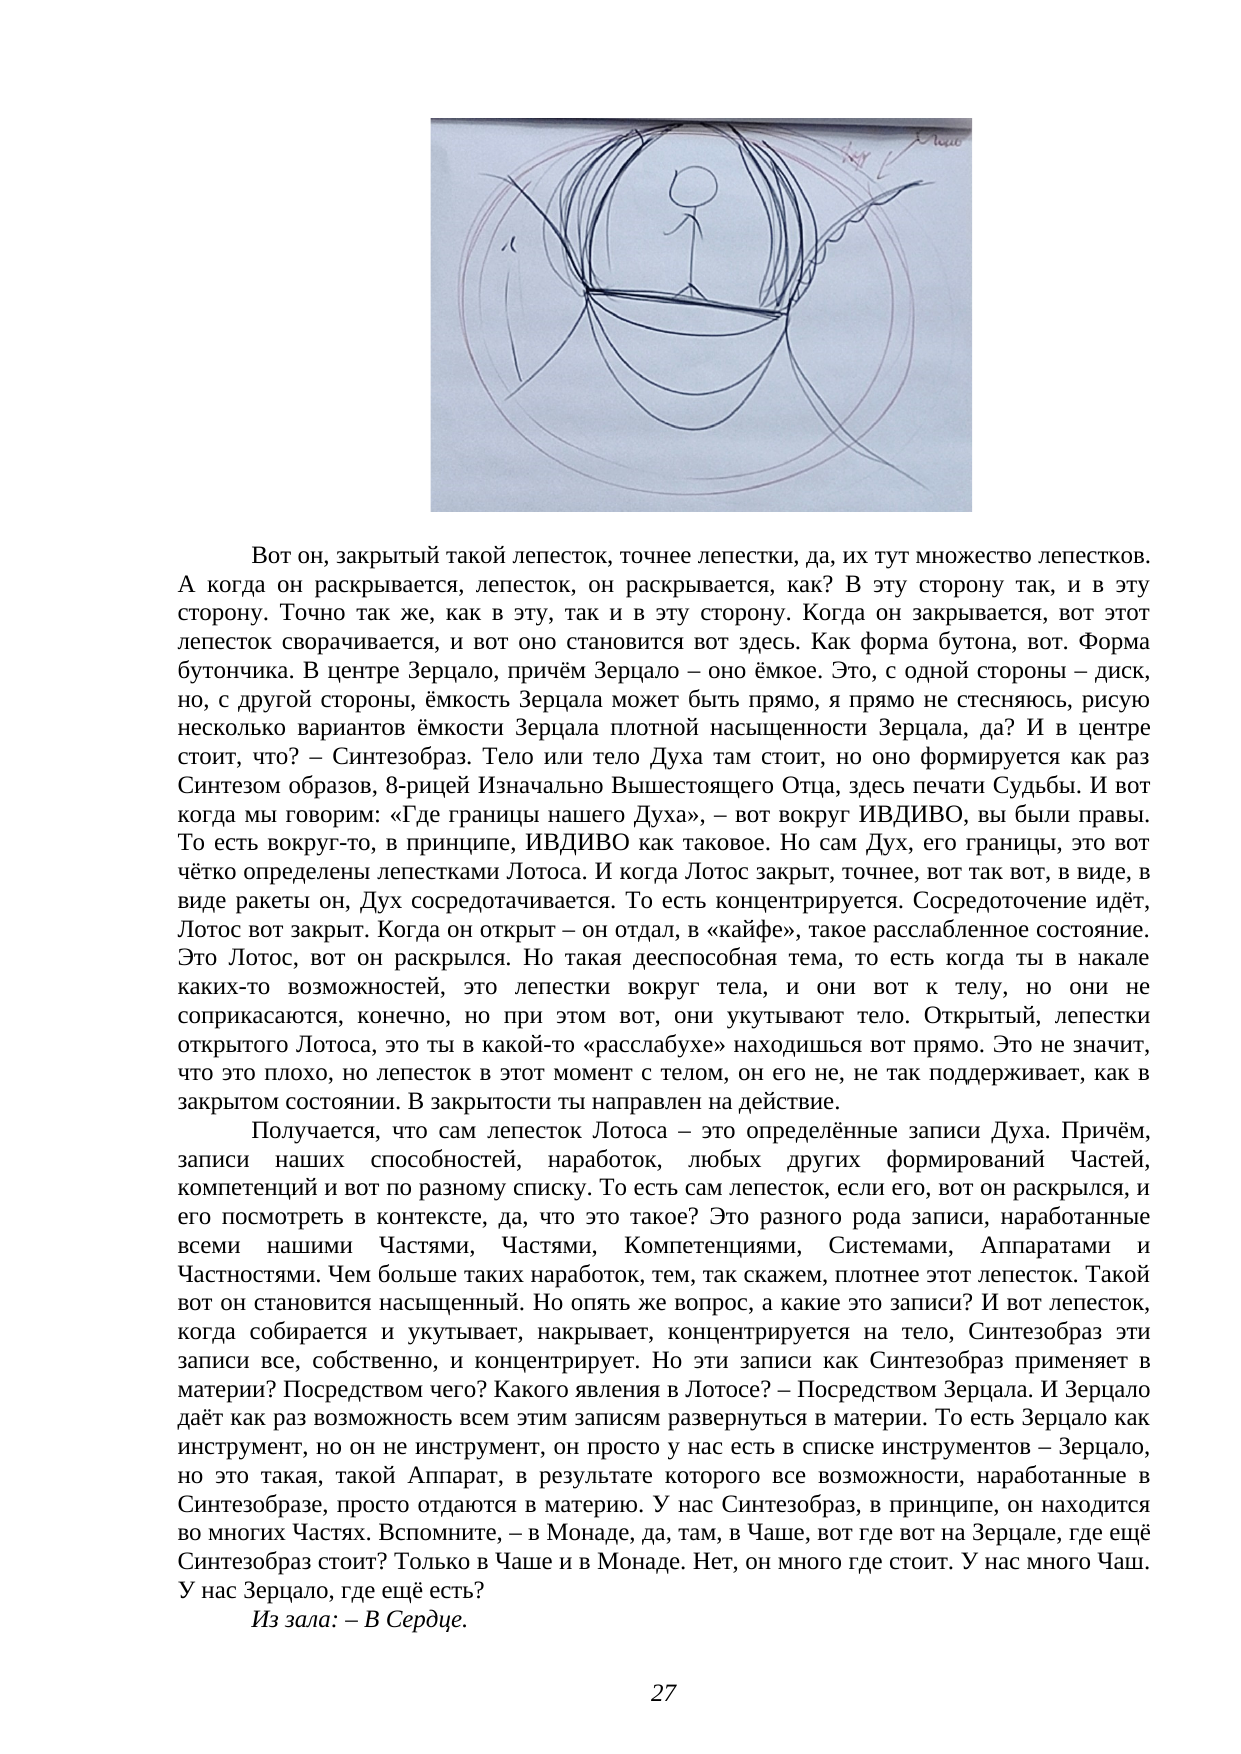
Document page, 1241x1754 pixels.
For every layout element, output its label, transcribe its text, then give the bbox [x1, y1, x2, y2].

text Из зала: – В Сердце. [177, 1604, 1152, 1632]
text Получается, что сам лепесток Лотоса – это определённые записи Духа. Причём, записи наших способностей, наработок, любых других формирований Частей, компетенций и вот по разному списку. То есть сам лепесток, если его, вот он раскрылся, и его посмотреть в контексте, да, что это такое? Это разного рода записи, наработанные всеми нашими Частями, Частями, Компетенциями, Системами, Аппаратами и Частностями. Чем больше таких наработок, тем, так скажем, плотнее этот лепесток. Такой вот он становится насыщенный. Но опять же вопрос, а какие это записи? И вот лепесток, когда собирается и укутывает, накрывает, концентрируется на тело, Синтезобраз эти записи все, собственно, и концентрирует. Но эти записи как Синтезобраз применяет в материи? Посредством чего? Какого явления в Лотосе? – Посредством Зерцала. И Зерцало даёт как раз возможность всем этим записям развернуться в материи. То есть Зерцало как инструмент, но он не инструмент, он просто у нас есть в списке инструментов – Зерцало, но это такая, такой Аппарат, в результате которого все возможности, наработанные в Синтезобразе, просто отдаются в материю. У нас Синтезобраз, в принципе, он находится во многих Частях. Вспомните, – в Монаде, да, там, в Чаше, вот где вот на Зерцале, где ещё Синтезобраз стоит? Только в Чаше и в Монаде. Нет, он много где стоит. У нас много Чаш. У нас Зерцало, где ещё есть? [177, 1115, 1152, 1604]
text Вот он, закрытый такой лепесток, точнее лепестки, да, их тут множество лепестков. А когда он раскрывается, лепесток, он раскрывается, как? В эту сторону так, и в эту сторону. Точно так же, как в эту, так и в эту сторону. Когда он закрывается, вот этот лепесток сворачивается, и вот оно становится вот здесь. Как форма бутона, вот. Форма бутончика. В центре Зерцало, причём Зерцало – оно ёмкое. Это, с одной стороны – диск, но, с другой стороны, ёмкость Зерцала может быть прямо, я прямо не стесняюсь, рисую несколько вариантов ёмкости Зерцала плотной насыщенности Зерцала, да? И в центре стоит, что? – Синтезобраз. Тело или тело Духа там стоит, но оно формируется как раз Синтезом образов, 8-рицей Изначально Вышестоящего Отца, здесь печати Судьбы. И вот когда мы говорим: «Где границы нашего Духа», – вот вокруг ИВДИВО, вы были правы. То есть вокруг-то, в принципе, ИВДИВО как таковое. Но сам Дух, его границы, это вот чётко определены лепестками Лотоса. И когда Лотос закрыт, точнее, вот так вот, в виде, в виде ракеты он, Дух сосредотачивается. То есть концентрируется. Сосредоточение идёт, Лотос вот закрыт. Когда он открыт – он отдал, в «кайфе», такое расслабленное состояние. Это Лотос, вот он раскрылся. Но такая дееспособная тема, то есть когда ты в накале каких-то возможностей, это лепестки вокруг тела, и они вот к телу, но они не соприкасаются, конечно, но при этом вот, они укутывают тело. Открытый, лепестки открытого Лотоса, это ты в какой-то «расслабухе» находишься вот прямо. Это не значит, что это плохо, но лепесток в этот момент с телом, он его не, не так поддерживает, как в закрытом состоянии. В закрытости ты направлен на действие. [177, 540, 1152, 1115]
picture [430, 118, 973, 512]
